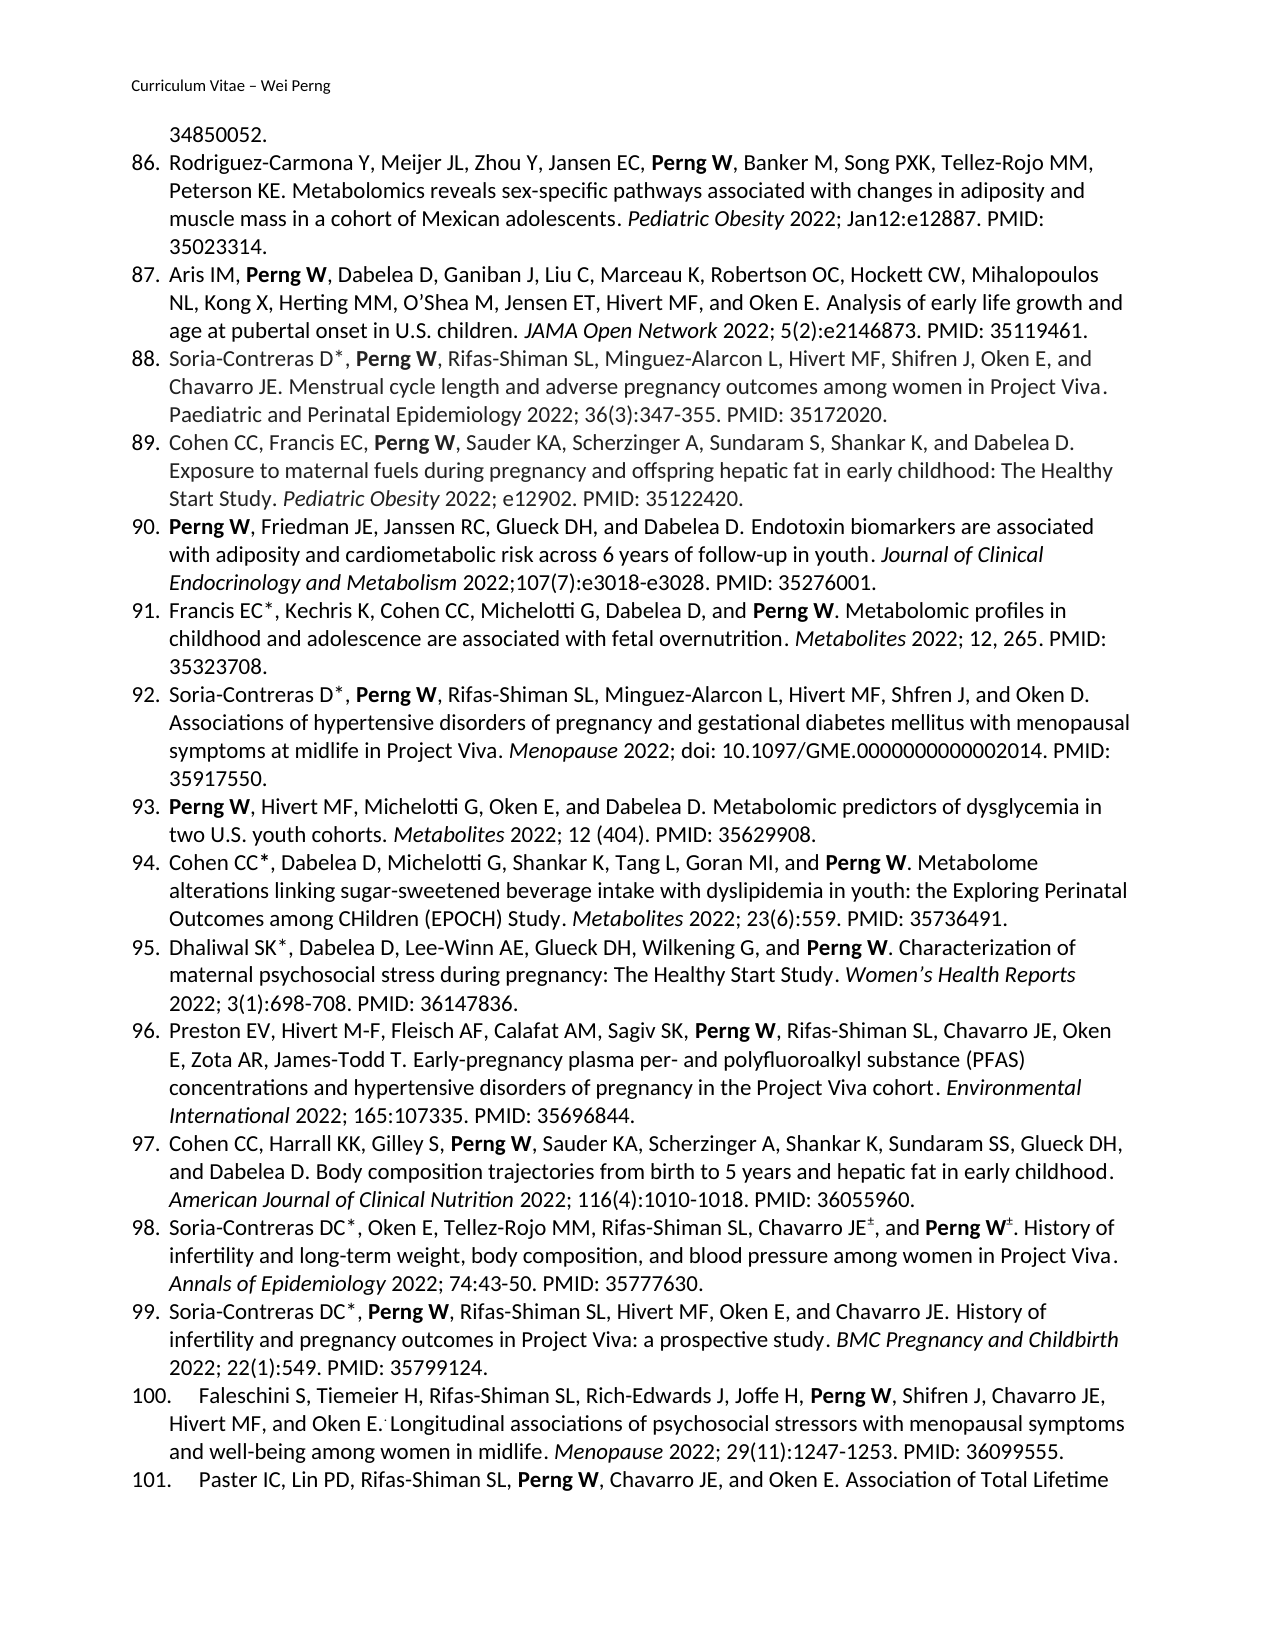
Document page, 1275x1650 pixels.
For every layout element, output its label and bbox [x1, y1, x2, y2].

table_cell [113, 120, 1144, 1493]
